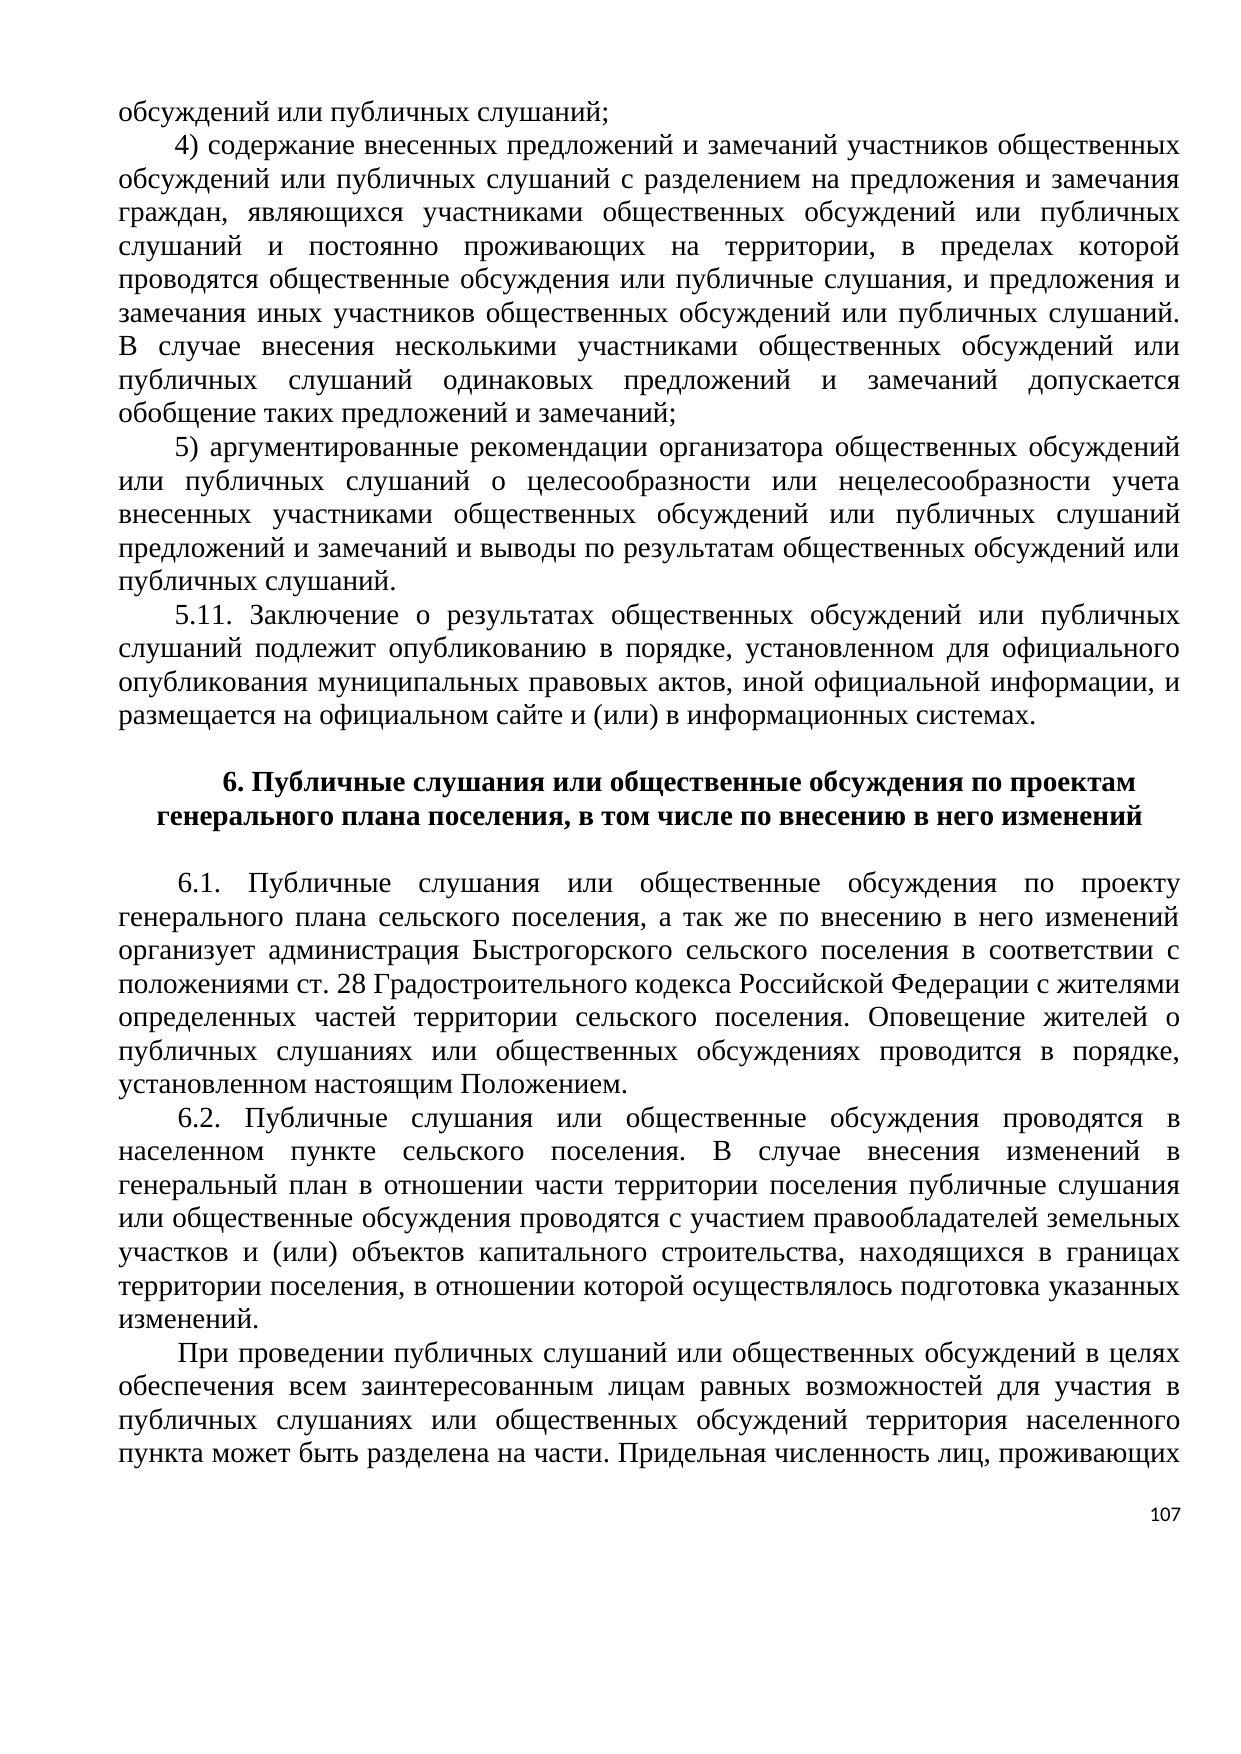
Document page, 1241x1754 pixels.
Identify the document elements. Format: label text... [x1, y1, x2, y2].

text 6.2. Публичные слушания или общественные обсуждения проводятся в населенном пункте сельского поселения. В случае внесения изменений в генеральный план в отношении части территории поселения публичные слушания или общественные обсуждения проводятся с участием правообладателей земельных участков и (или) объектов капитального строительства, находящихся в границах территории поселения, в отношении которой осуществлялось подготовка указанных изменений. [118, 1100, 1181, 1335]
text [118, 1335, 1181, 1469]
text 5.11. Заключение о результатах общественных обсуждений или публичных слушаний подлежит опубликованию в порядке, установленном для официального опубликования муниципальных правовых актов, иной официальной информации, и размещается на официальном сайте и (или) в информационных системах. [118, 597, 1181, 731]
text 4) содержание внесенных предложений и замечаний участников общественных обсуждений или публичных слушаний с разделением на предложения и замечания граждан, являющихся участниками общественных обсуждений или публичных слушаний и постоянно проживающих на территории, в пределах которой проводятся общественные обсуждения или публичные слушания, и предложения и замечания иных участников общественных обсуждений или публичных слушаний. В случае внесения несколькими участниками общественных обсуждений или публичных слушаний одинаковых предложений и замечаний допускается обобщение таких предложений и замечаний; [118, 127, 1181, 429]
text 6.1. Публичные слушания или общественные обсуждения по проекту генерального плана сельского поселения, а так же по внесению в него изменений организует администрация Быстрогорского сельского поселения в соответствии с положениями ст. 28 Градостроительного кодекса Российской Федерации с жителями определенных частей территории сельского поселения. Оповещение жителей о публичных слушаниях или общественных обсуждениях проводится в порядке, установленном настоящим Положением. [118, 865, 1181, 1100]
text 6. Публичные слушания или общественные обсуждения по проектам генерального плана поселения, в том числе по внесению в него изменений [118, 764, 1181, 832]
text 5) аргументированные рекомендации организатора общественных обсуждений или публичных слушаний о целесообразности или нецелесообразности учета внесенных участниками общественных обсуждений или публичных слушаний предложений и замечаний и выводы по результатам общественных обсуждений или публичных слушаний. [118, 429, 1181, 597]
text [118, 94, 1181, 127]
